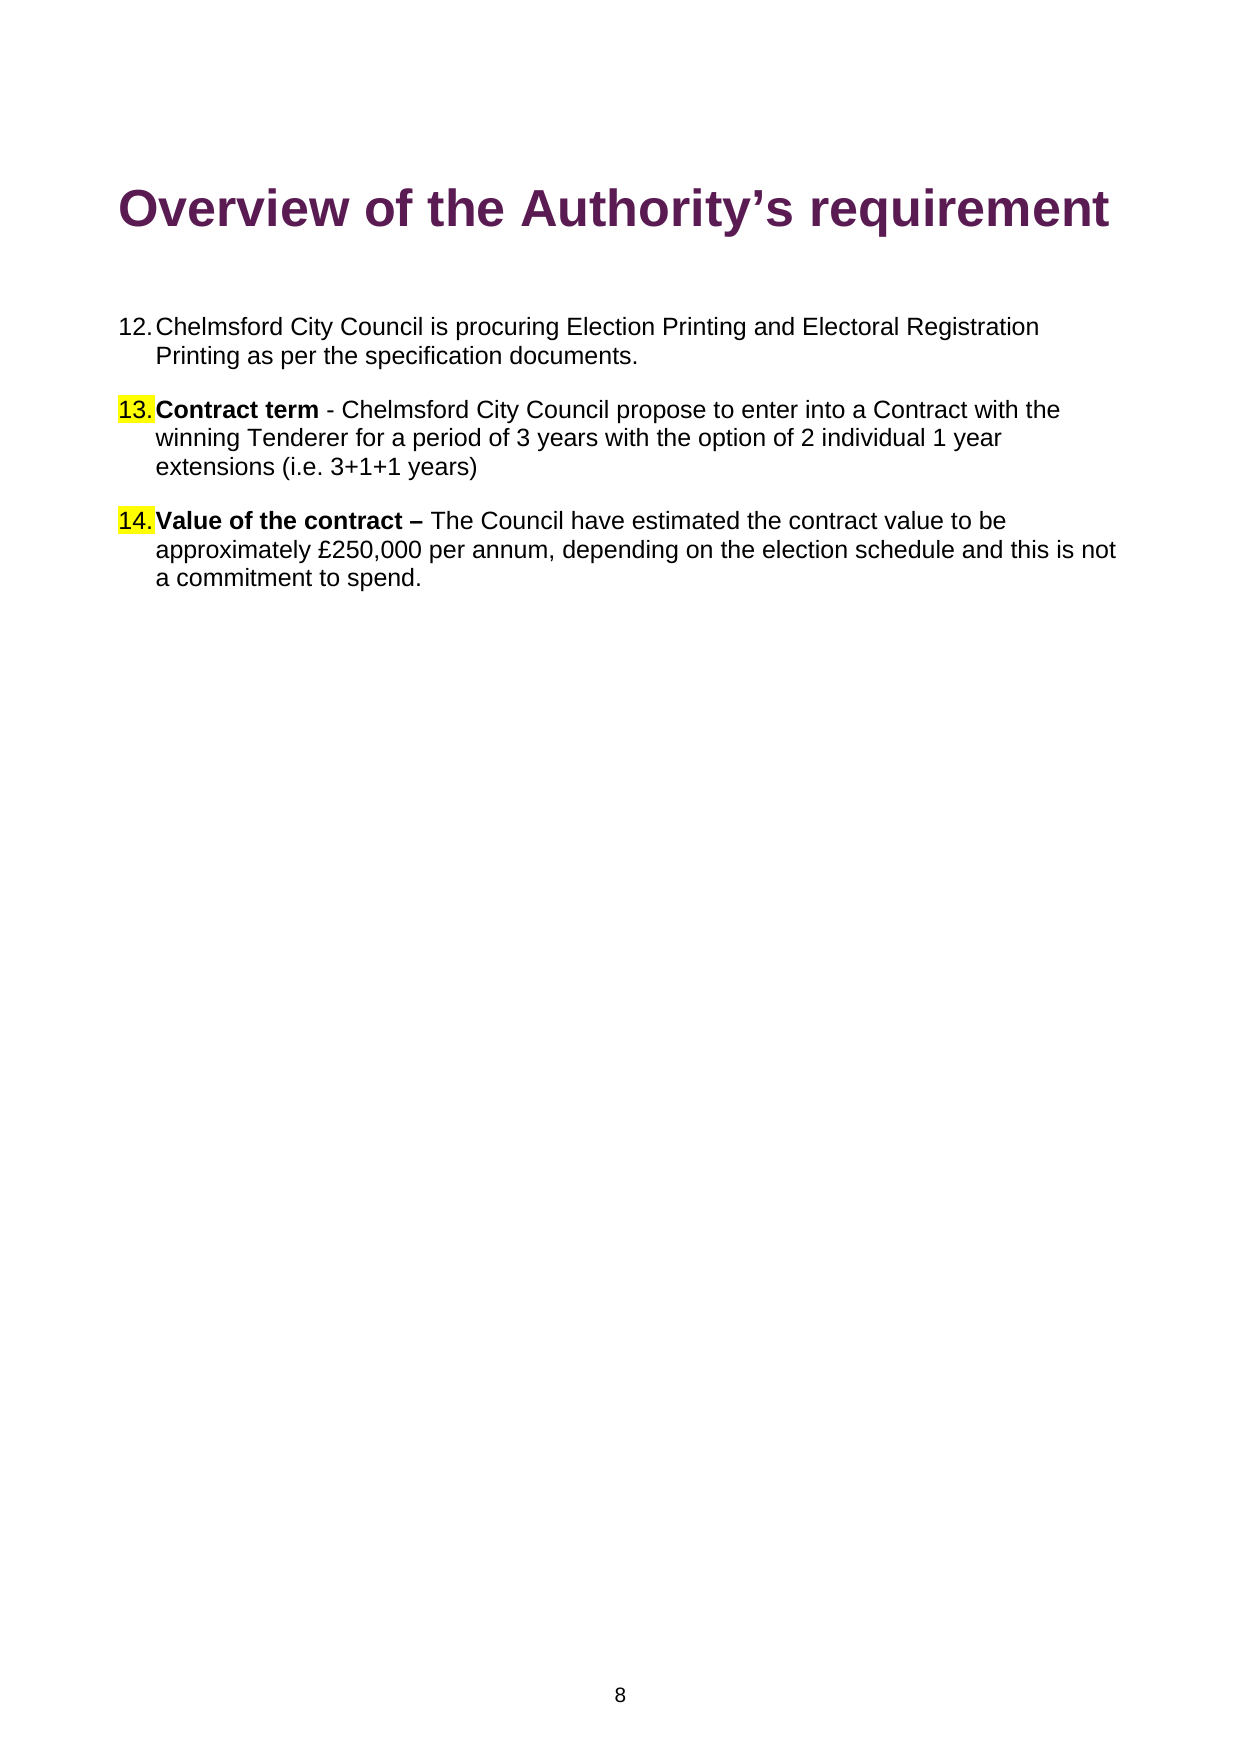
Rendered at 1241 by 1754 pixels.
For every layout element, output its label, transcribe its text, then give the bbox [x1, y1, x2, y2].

list Value of the contract – The Council have estimated the contract value to be approximately £250,000 per annum, depending on the election schedule and this is not a commitment to spend. [118, 506, 1122, 592]
subtitle Overview of the Authority’s requirement [118, 177, 1122, 237]
list Chelmsford City Council is procuring Election Printing and Electoral Registration Printing as per the specification documents. [118, 312, 1122, 369]
list Contract term - Chelmsford City Council propose to enter into a Contract with the winning Tenderer for a period of 3 years with the option of 2 individual 1 year extensions (i.e. 3+1+1 years) [118, 394, 1122, 481]
